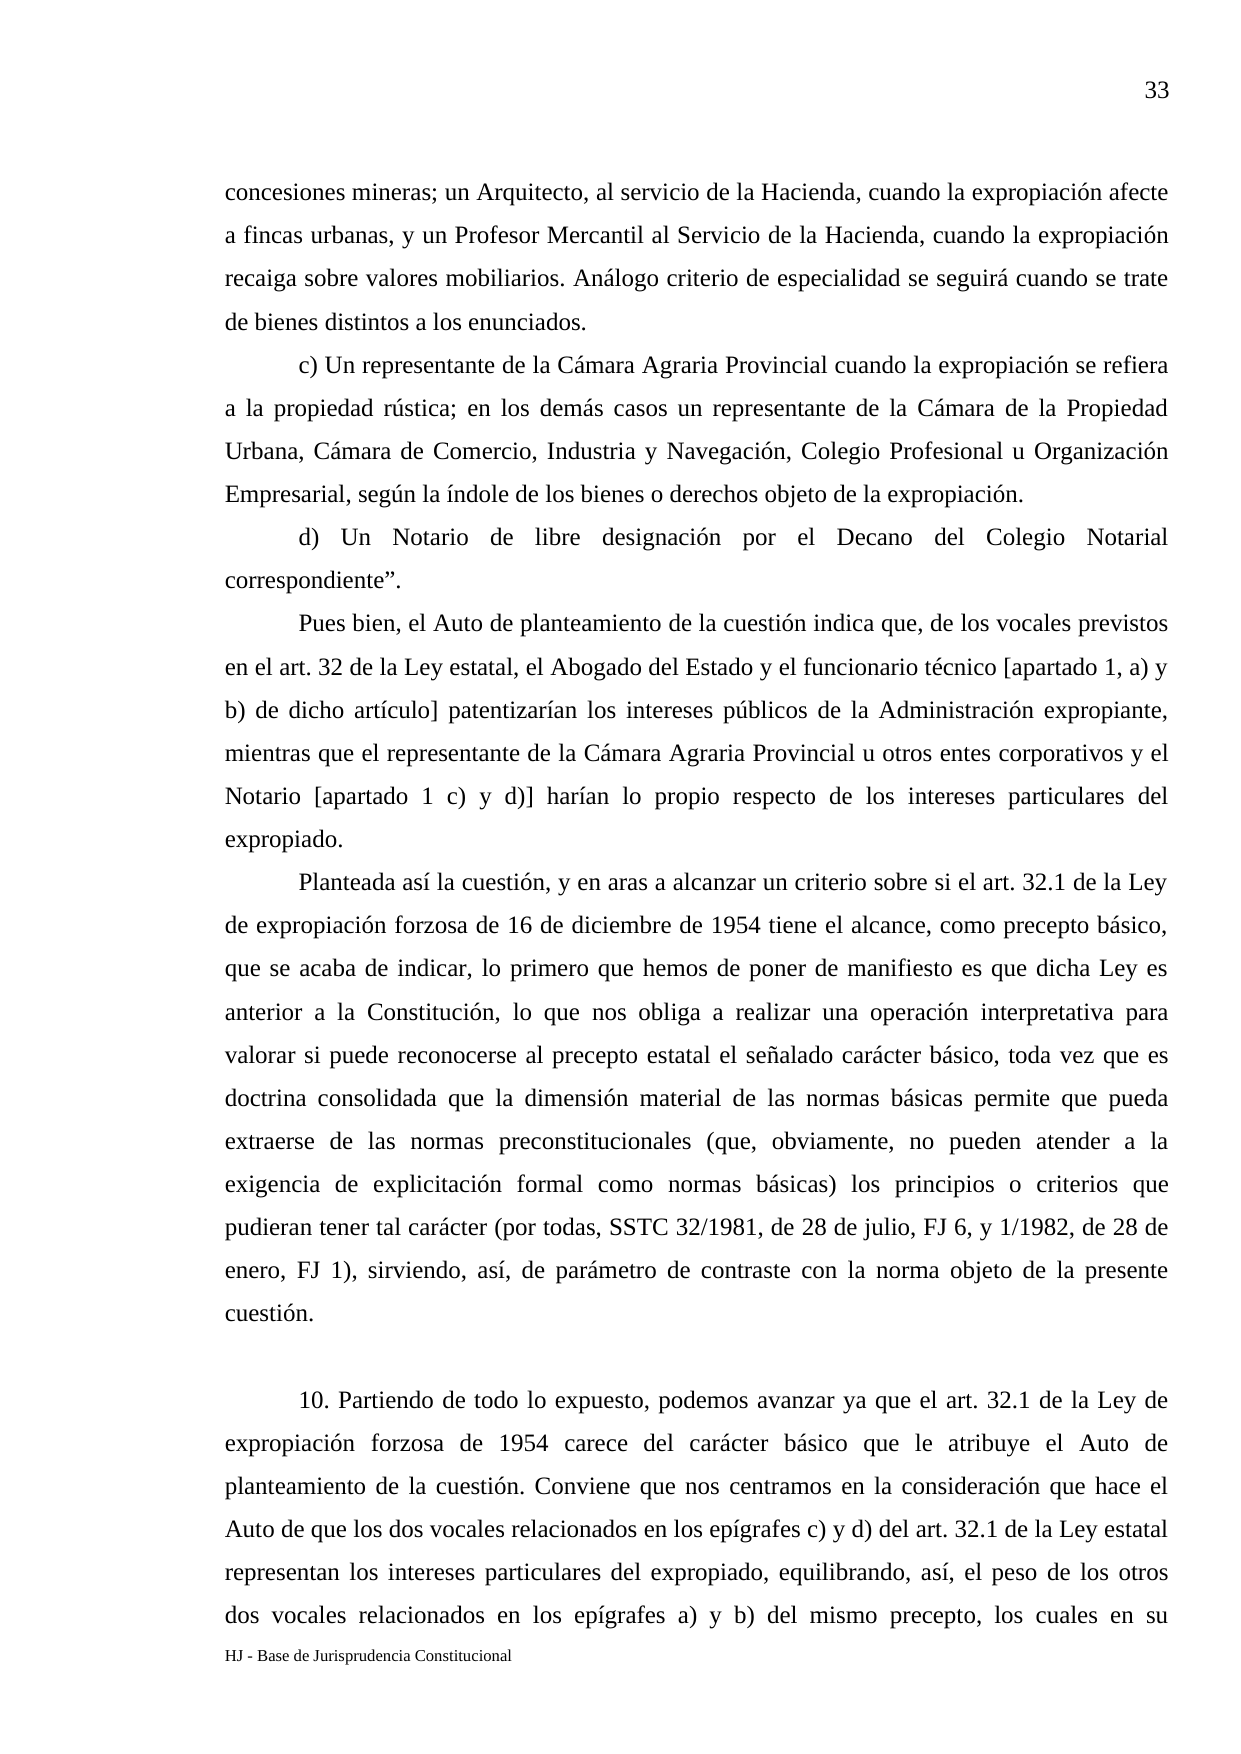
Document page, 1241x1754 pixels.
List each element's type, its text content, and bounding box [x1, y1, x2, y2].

text Planteada así la cuestión, y en aras a alcanzar un criterio sobre si el art. 32.1 de la Ley de expropiación forzosa de 16 de diciembre de 1954 tiene el alcance, como precepto básico, que se acaba de indicar, lo primero que hemos de poner de manifiesto es que dicha Ley es anterior a la Constitución, lo que nos obliga a realizar una operación interpretativa para valorar si puede reconocerse al precepto estatal el señalado carácter básico, toda vez que es doctrina consolidada que la dimensión material de las normas básicas permite que pueda extraerse de las normas preconstitucionales (que, obviamente, no pueden atender a la exigencia de explicitación formal como normas básicas) los principios o criterios que pudieran tener tal carácter (por todas, SSTC 32/1981, de 28 de julio, FJ 6, y 1/1982, de 28 de enero, FJ 1), sirviendo, así, de parámetro de contraste con la norma objeto de la presente cuestión. [224, 867, 1169, 1327]
text c) Un representante de la Cámara Agraria Provincial cuando la expropiación se refiera a la propiedad rústica; en los demás casos un representante de la Cámara de la Propiedad Urbana, Cámara de Comercio, Industria y Navegación, Colegio Profesional u Organización Empresarial, según la índole de los bienes o derechos objeto de la expropiación. [224, 350, 1169, 508]
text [224, 177, 1169, 335]
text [224, 1385, 1169, 1629]
text d) Un Notario de libre designación por el Decano del Colegio Notarial correspondiente”. [224, 522, 1169, 594]
text Pues bien, el Auto de planteamiento de la cuestión indica que, de los vocales previstos en el art. 32 de la Ley estatal, el Abogado del Estado y el funcionario técnico [apartado 1, a) y b) de dicho artículo] patentizarían los intereses públicos de la Administración expropiante, mientras que el representante de la Cámara Agraria Provincial u otros entes corporativos y el Notario [apartado 1 c) y d)] harían lo propio respecto de los intereses particulares del expropiado. [224, 608, 1169, 853]
